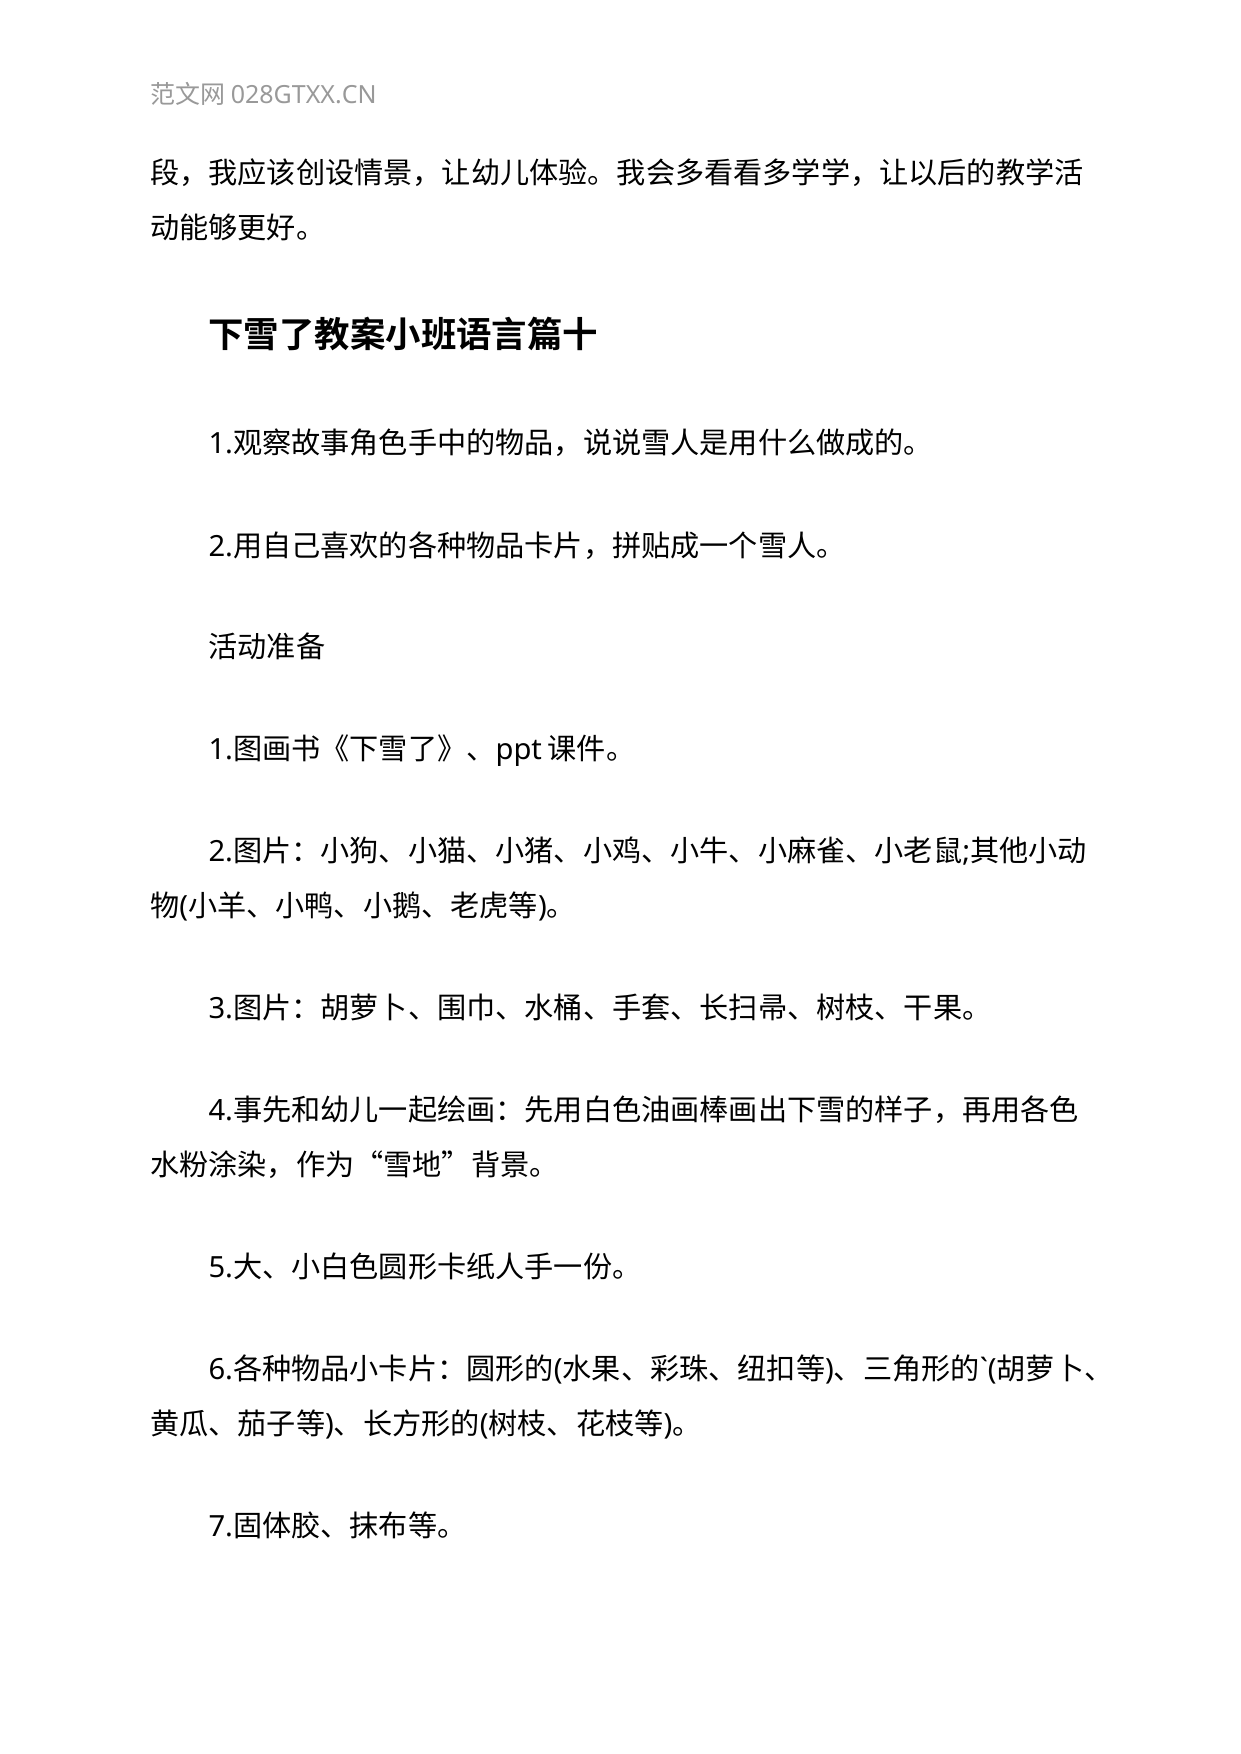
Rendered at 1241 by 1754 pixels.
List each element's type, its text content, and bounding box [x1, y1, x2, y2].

text 活动准备 [150, 624, 1090, 666]
text 1.图画书《下雪了》、ppt课件。 [150, 726, 1090, 768]
text 5.大、小白色圆形卡纸人手一份。 [150, 1243, 1090, 1286]
text 下雪了教案小班语言篇十 [150, 307, 1090, 358]
text 2.用自己喜欢的各种物品卡片，拼贴成一个雪人。 [150, 522, 1090, 564]
text 1.观察故事角色手中的物品，说说雪人是用什么做成的。 [150, 420, 1090, 462]
text 3.图片：胡萝卜、围巾、水桶、手套、长扫帚、树枝、干果。 [150, 985, 1090, 1027]
text 6.各种物品小卡片：圆形的(水果、彩珠、纽扣等)、三角形的`(胡萝卜、黄瓜、茄子等)、长方形的(树枝、花枝等)。 [150, 1346, 1090, 1443]
text 2.图片：小狗、小猫、小猪、小鸡、小牛、小麻雀、小老鼠;其他小动物(小羊、小鸭、小鹅、老虎等)。 [150, 828, 1090, 925]
text 4.事先和幼儿一起绘画：先用白色油画棒画出下雪的样子，再用各色水粉涂染，作为“雪地”背景。 [150, 1087, 1090, 1184]
text 7.固体胶、抹布等。 [150, 1502, 1090, 1545]
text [150, 150, 1090, 247]
